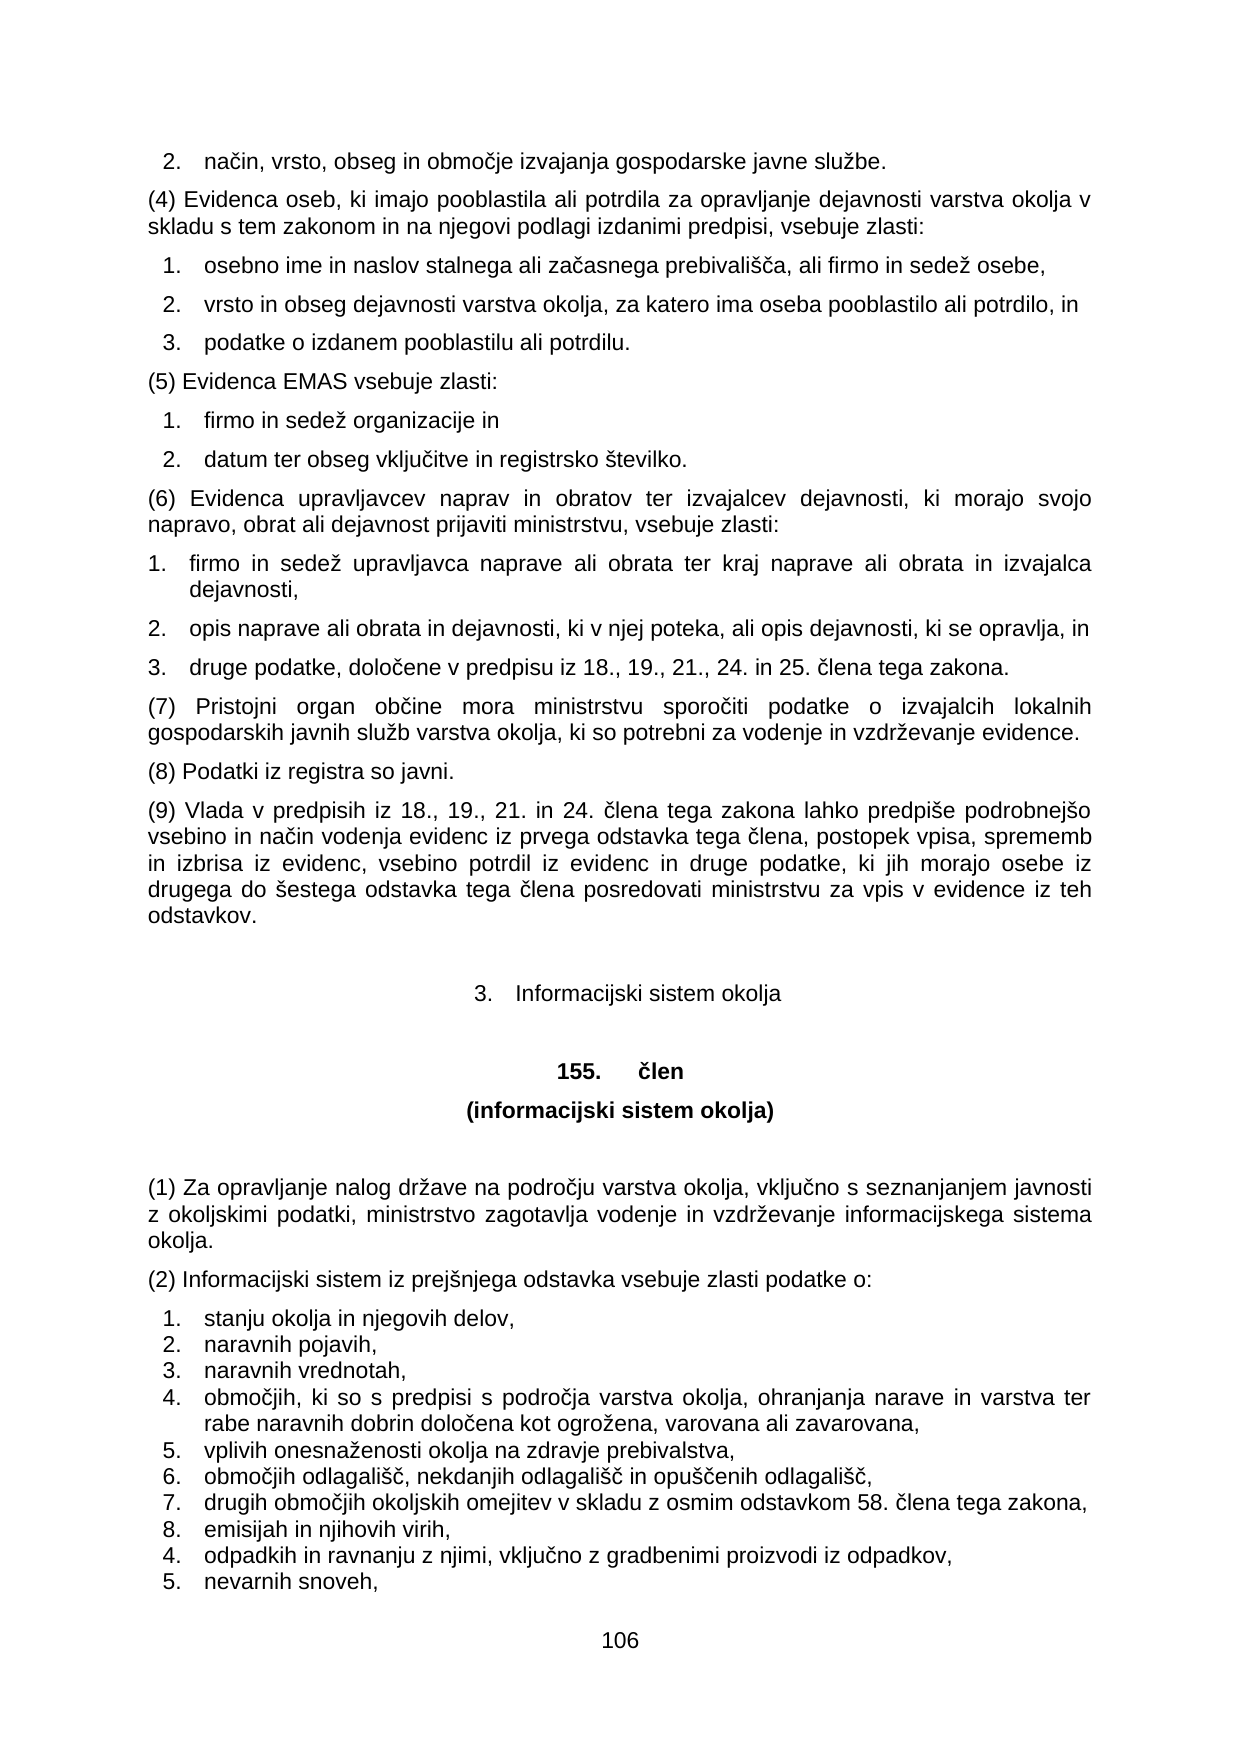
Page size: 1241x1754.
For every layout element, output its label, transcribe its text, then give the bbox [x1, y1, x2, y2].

list območjih odlagališč, nekdanjih odlagališč in opuščenih odlagališč, [162, 1463, 1093, 1489]
text (5) Evidenca EMAS vsebuje zlasti: [148, 368, 1093, 394]
list firmo in sedež upravljavca naprave ali obrata ter kraj naprave ali obrata in izvajalca dejavnosti, [148, 550, 1093, 603]
list odpadkih in ravnanju z njimi, vključno z gradbenimi proizvodi iz odpadkov, [162, 1542, 1093, 1568]
list nevarnih snoveh, [162, 1568, 1093, 1595]
text (7) Pristojni organ občine mora ministrstvu sporočiti podatke o izvajalcih lokalnih gospodarskih javnih služb varstva okolja, ki so potrebni za vodenje in vzdrževanje evidence. [148, 693, 1093, 746]
text (8) Podatki iz registra so javni. [148, 758, 1093, 784]
list vrsto in obseg dejavnosti varstva okolja, za katero ima oseba pooblastilo ali potrdilo, in [162, 291, 1093, 317]
list emisijah in njihovih virih, [162, 1516, 1093, 1542]
list osebno ime in naslov stalnega ali začasnega prebivališča, ali firmo in sedež osebe, [162, 252, 1093, 278]
list datum ter obseg vključitve in registrsko številko. [162, 446, 1093, 472]
text (9) Vlada v predpisih iz 18., 19., 21. in 24. člena tega zakona lahko predpiše podrobnejšo vsebino in način vodenja evidenc iz prvega odstavka tega člena, postopek vpisa, sprememb in izbrisa iz evidenc, vsebino potrdil iz evidenc in druge podatke, ki jih morajo osebe iz drugega do šestega odstavka tega člena posredovati ministrstvu za vpis v evidence iz teh odstavkov. [148, 797, 1093, 929]
list vplivih onesnaženosti okolja na zdravje prebivalstva, [162, 1437, 1093, 1463]
list naravnih vrednotah, [162, 1357, 1093, 1384]
list člen [148, 1058, 1093, 1084]
text (4) Evidenca oseb, ki imajo pooblastila ali potrdila za opravljanje dejavnosti varstva okolja v skladu s tem zakonom in na njegovi podlagi izdanimi predpisi, vsebuje zlasti: [148, 186, 1093, 239]
list naravnih pojavih, [162, 1331, 1093, 1357]
text (2) Informacijski sistem iz prejšnjega odstavka vsebuje zlasti podatke o: [148, 1266, 1093, 1292]
list podatke o izdanem pooblastilu ali potrdilu. [162, 329, 1093, 356]
text (6) Evidenca upravljavcev naprav in obratov ter izvajalcev dejavnosti, ki morajo svojo napravo, obrat ali dejavnost prijaviti ministrstvu, vsebuje zlasti: [148, 485, 1093, 537]
list opis naprave ali obrata in dejavnosti, ki v njej poteka, ali opis dejavnosti, ki se opravlja, in [148, 615, 1093, 642]
list drugih območjih okoljskih omejitev v skladu z osmim odstavkom 58. člena tega zakona, [162, 1489, 1093, 1516]
list stanju okolja in njegovih delov, [162, 1305, 1093, 1331]
text (1) Za opravljanje nalog države na področju varstva okolja, vključno s seznanjanjem javnosti z okoljskimi podatki, ministrstvo zagotavlja vodenje in vzdrževanje informacijskega sistema okolja. [148, 1174, 1093, 1253]
list Informacijski sistem okolja [162, 980, 1093, 1006]
list območjih, ki so s predpisi s področja varstva okolja, ohranjanja narave in varstva ter rabe naravnih dobrin določena kot ogrožena, varovana ali zavarovana, [162, 1384, 1093, 1437]
text (informacijski sistem okolja) [148, 1097, 1093, 1123]
list način, vrsto, obseg in območje izvajanja gospodarske javne službe. [162, 148, 1093, 174]
list firmo in sedež organizacije in [162, 407, 1093, 433]
list druge podatke, določene v predpisu iz 18., 19., 21., 24. in 25. člena tega zakona. [148, 654, 1093, 680]
